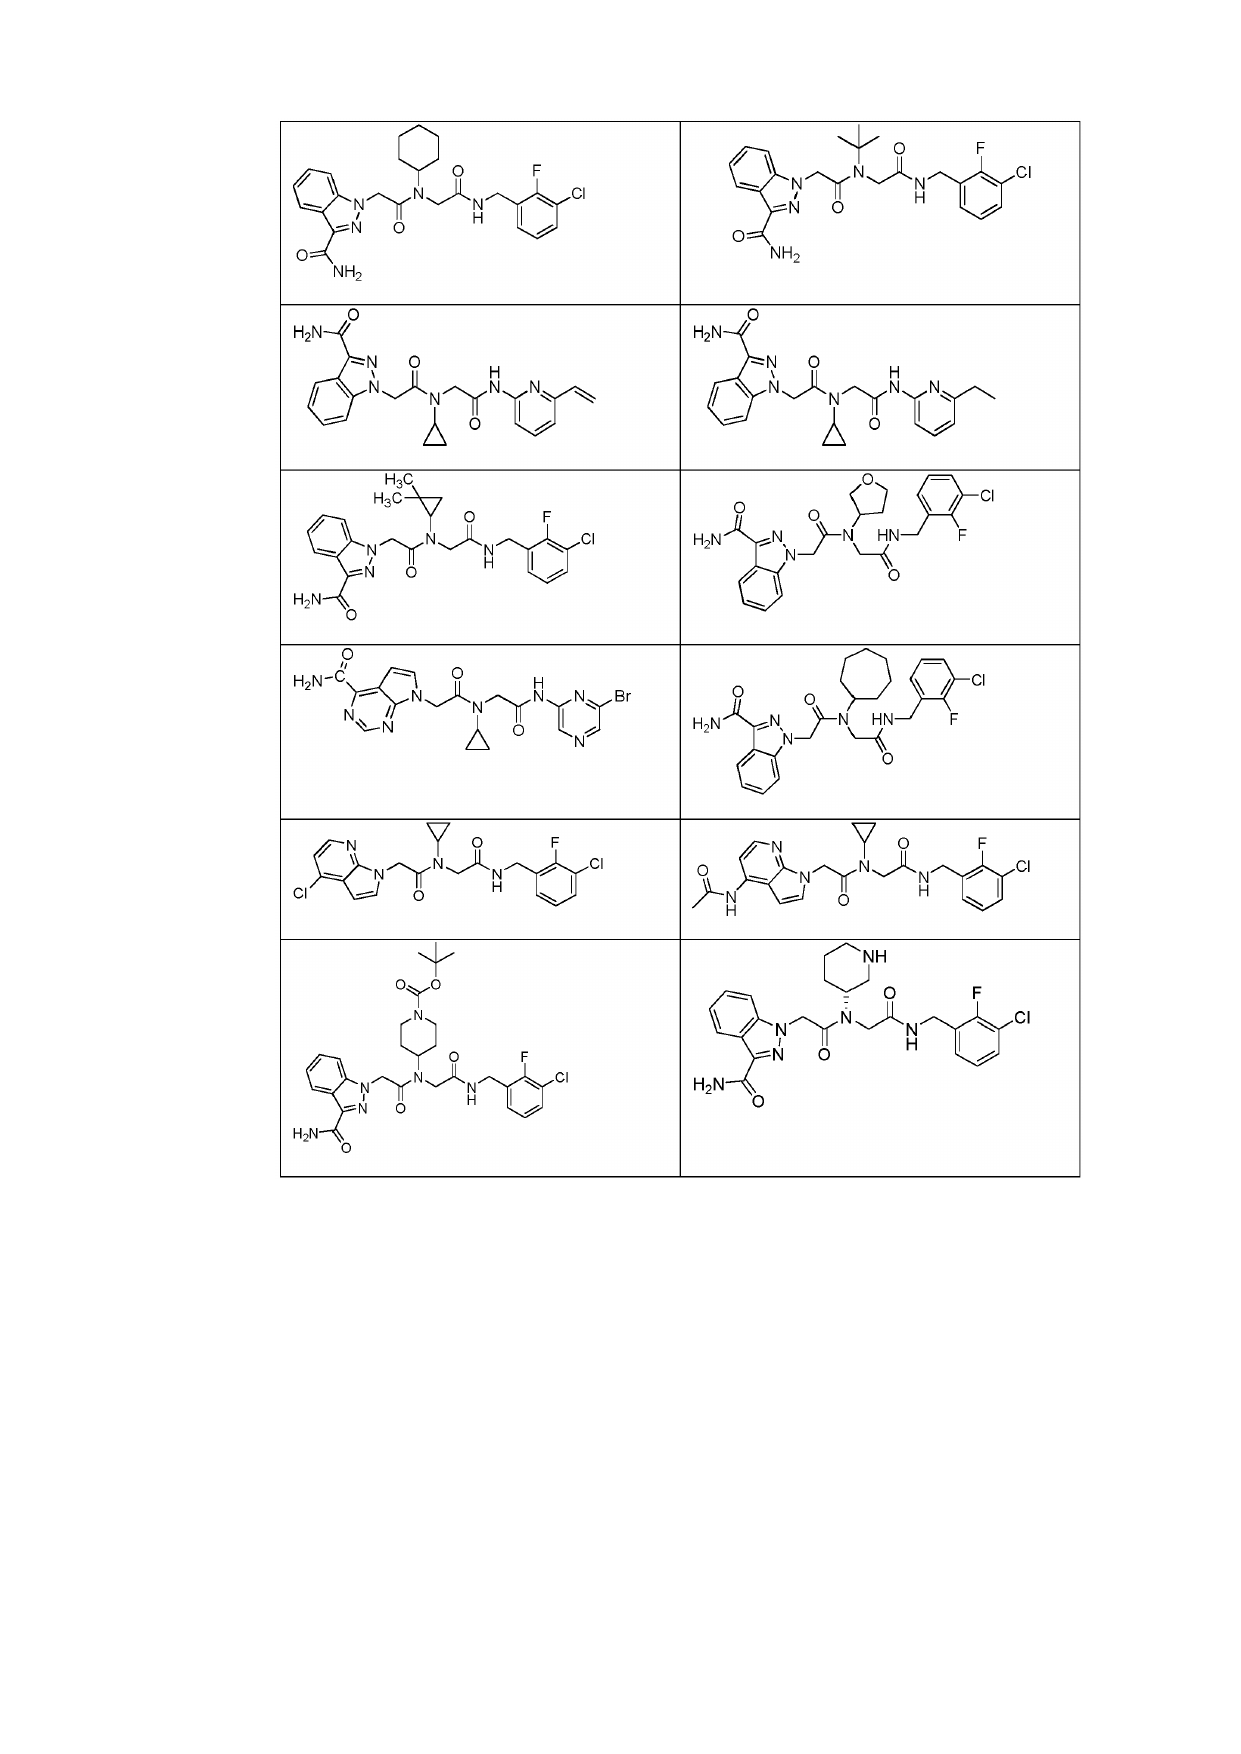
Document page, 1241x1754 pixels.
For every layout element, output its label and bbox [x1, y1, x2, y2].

picture [275, 118, 1084, 1179]
